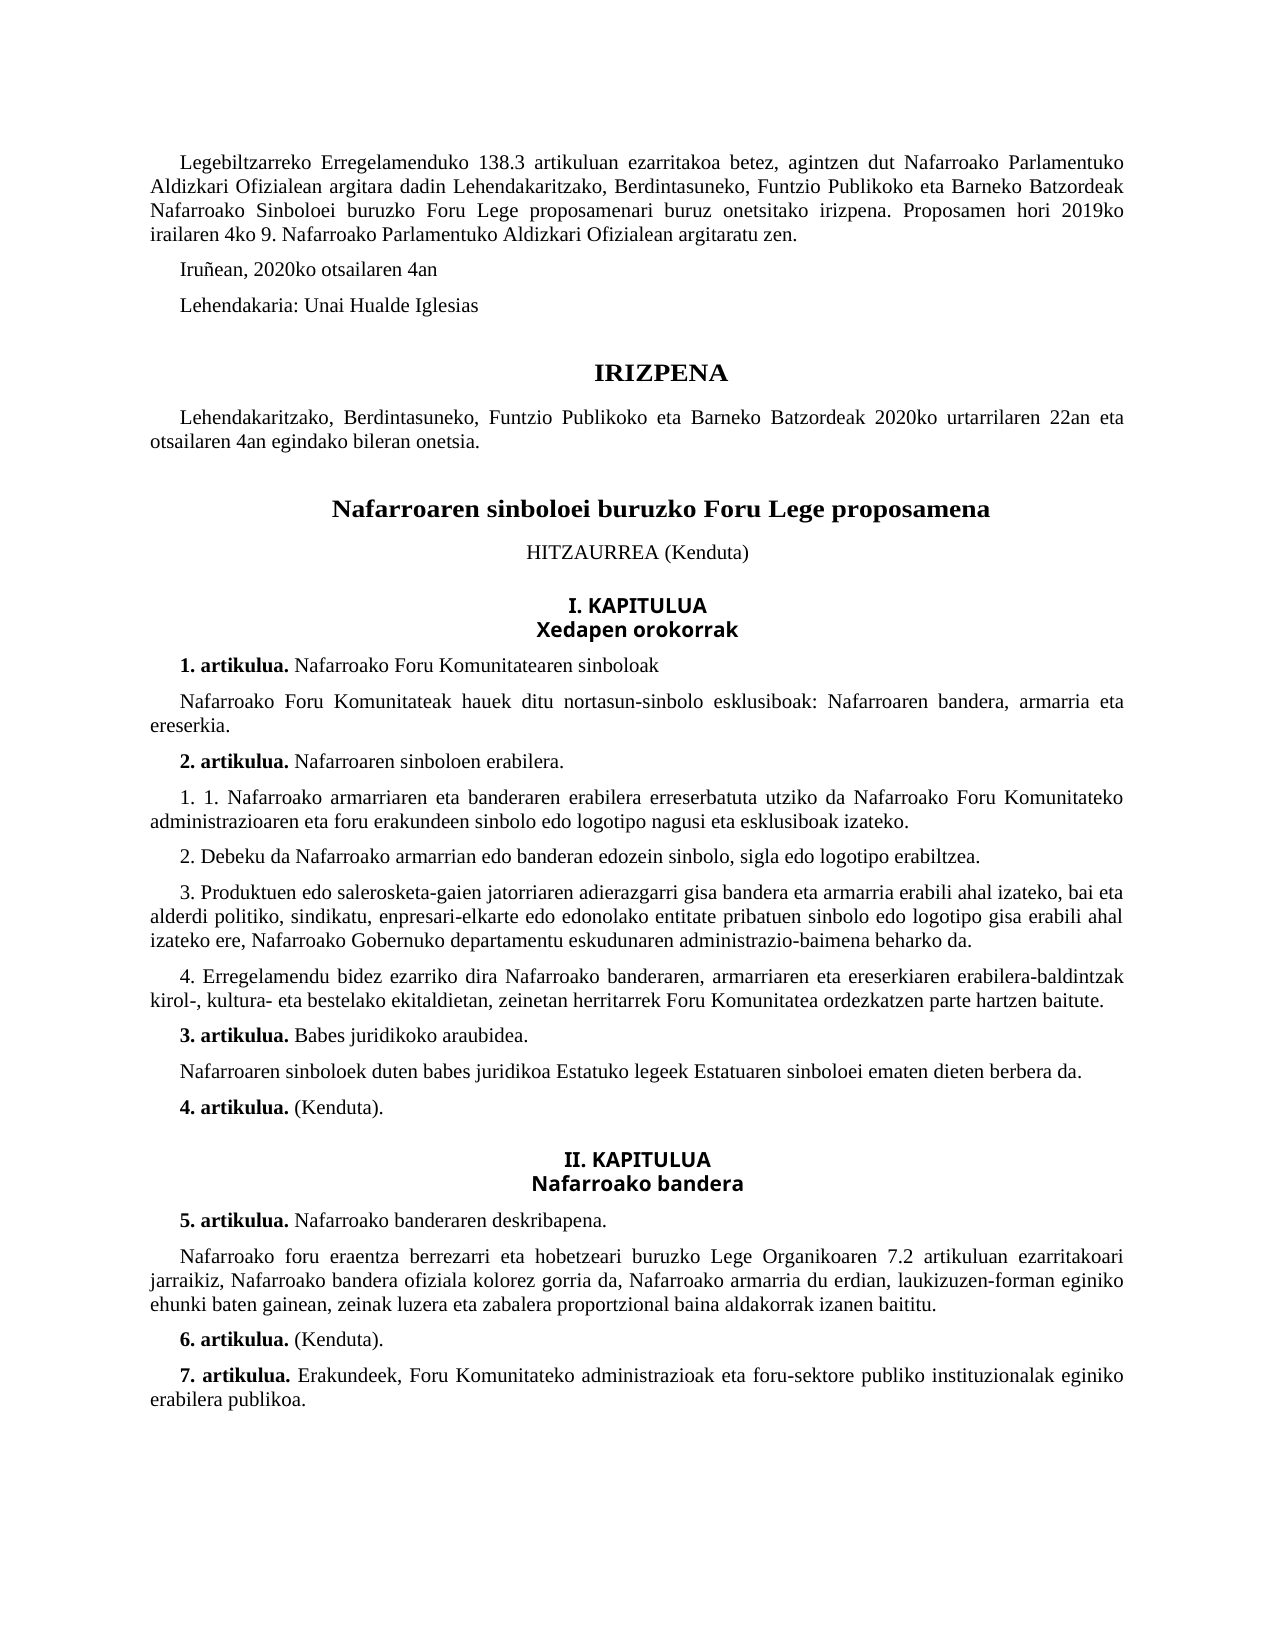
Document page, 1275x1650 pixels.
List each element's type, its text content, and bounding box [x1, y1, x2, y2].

text Lehendakaritzako, Berdintasuneko, Funtzio Publikoko eta Barneko Batzordeak 2020ko urtarrilaren 22an eta otsailaren 4an egindako bileran onetsia. [150, 405, 1125, 453]
text Legebiltzarreko Erregelamenduko 138.3 artikuluan ezarritakoa betez, agintzen dut Nafarroako Parlamentuko Aldizkari Ofizialean argitara dadin Lehendakaritzako, Berdintasuneko, Funtzio Publikoko eta Barneko Batzordeak Nafarroako Sinboloei buruzko Foru Lege proposamenari buruz onetsitako irizpena. Proposamen hori 2019ko irailaren 4ko 9. Nafarroako Parlamentuko Aldizkari Ofizialean argitaratu zen. [150, 150, 1125, 246]
text I. KAPITULUA Xedapen orokorrak [150, 594, 1125, 642]
text 7. artikulua. Erakundeek, Foru Komunitateko administrazioak eta foru-sektore publiko instituzionalak eginiko erabilera publikoa. [150, 1363, 1125, 1411]
text 3. Produktuen edo salerosketa-gaien jatorriaren adierazgarri gisa bandera eta armarria erabili ahal izateko, bai eta alderdi politiko, sindikatu, enpresari-elkarte edo edonolako entitate pribatuen sinbolo edo logotipo gisa erabili ahal izateko ere, Nafarroako Gobernuko departamentu eskudunaren administrazio-baimena beharko da. [150, 880, 1125, 952]
text Nafarroako Foru Komunitateak hauek ditu nortasun-sinbolo esklusiboak: Nafarroaren bandera, armarria eta ereserkia. [150, 689, 1125, 737]
text 2. Debeku da Nafarroako armarrian edo banderan edozein sinbolo, sigla edo logotipo erabiltzea. [150, 844, 1125, 868]
text Nafarroaren sinboloei buruzko Foru Lege proposamena [197, 494, 1125, 523]
text IRIZPENA [197, 358, 1125, 387]
text 5. artikulua. Nafarroako banderaren deskribapena. [150, 1208, 1125, 1232]
text Lehendakaria: Unai Hualde Iglesias [150, 293, 1125, 317]
text Iruñean, 2020ko otsailaren 4an [150, 258, 1125, 282]
text 4. artikulua. (Kenduta). [150, 1095, 1125, 1119]
text 1. artikulua. Nafarroako Foru Komunitatearen sinboloak [150, 654, 1125, 678]
text Nafarroako foru eraentza berrezarri eta hobetzeari buruzko Lege Organikoaren 7.2 artikuluan ezarritakoari jarraikiz, Nafarroako bandera ofiziala kolorez gorria da, Nafarroako armarria du erdian, laukizuzen-forman eginiko ehunki baten gainean, zeinak luzera eta zabalera proportzional baina aldakorrak izanen baititu. [150, 1244, 1125, 1316]
text 4. Erregelamendu bidez ezarriko dira Nafarroako banderaren, armarriaren eta ereserkiaren erabilera-baldintzak kirol-, kultura- eta bestelako ekitaldietan, zeinetan herritarrek Foru Komunitatea ordezkatzen parte hartzen baitute. [150, 964, 1125, 1012]
text 2. artikulua. Nafarroaren sinboloen erabilera. [150, 749, 1125, 773]
text 3. artikulua. Babes juridikoko araubidea. [150, 1024, 1125, 1048]
text 1. 1. Nafarroako armarriaren eta banderaren erabilera erreserbatuta utziko da Nafarroako Foru Komunitateko administrazioaren eta foru erakundeen sinbolo edo logotipo nagusi eta esklusiboak izateko. [150, 785, 1125, 833]
text 6. artikulua. (Kenduta). [150, 1328, 1125, 1352]
text Nafarroaren sinboloek duten babes juridikoa Estatuko legeek Estatuaren sinboloei ematen dieten berbera da. [150, 1059, 1125, 1083]
text HITZAURREA (Kenduta) [150, 541, 1125, 564]
text II. KAPITULUA Nafarroako bandera [150, 1148, 1125, 1196]
